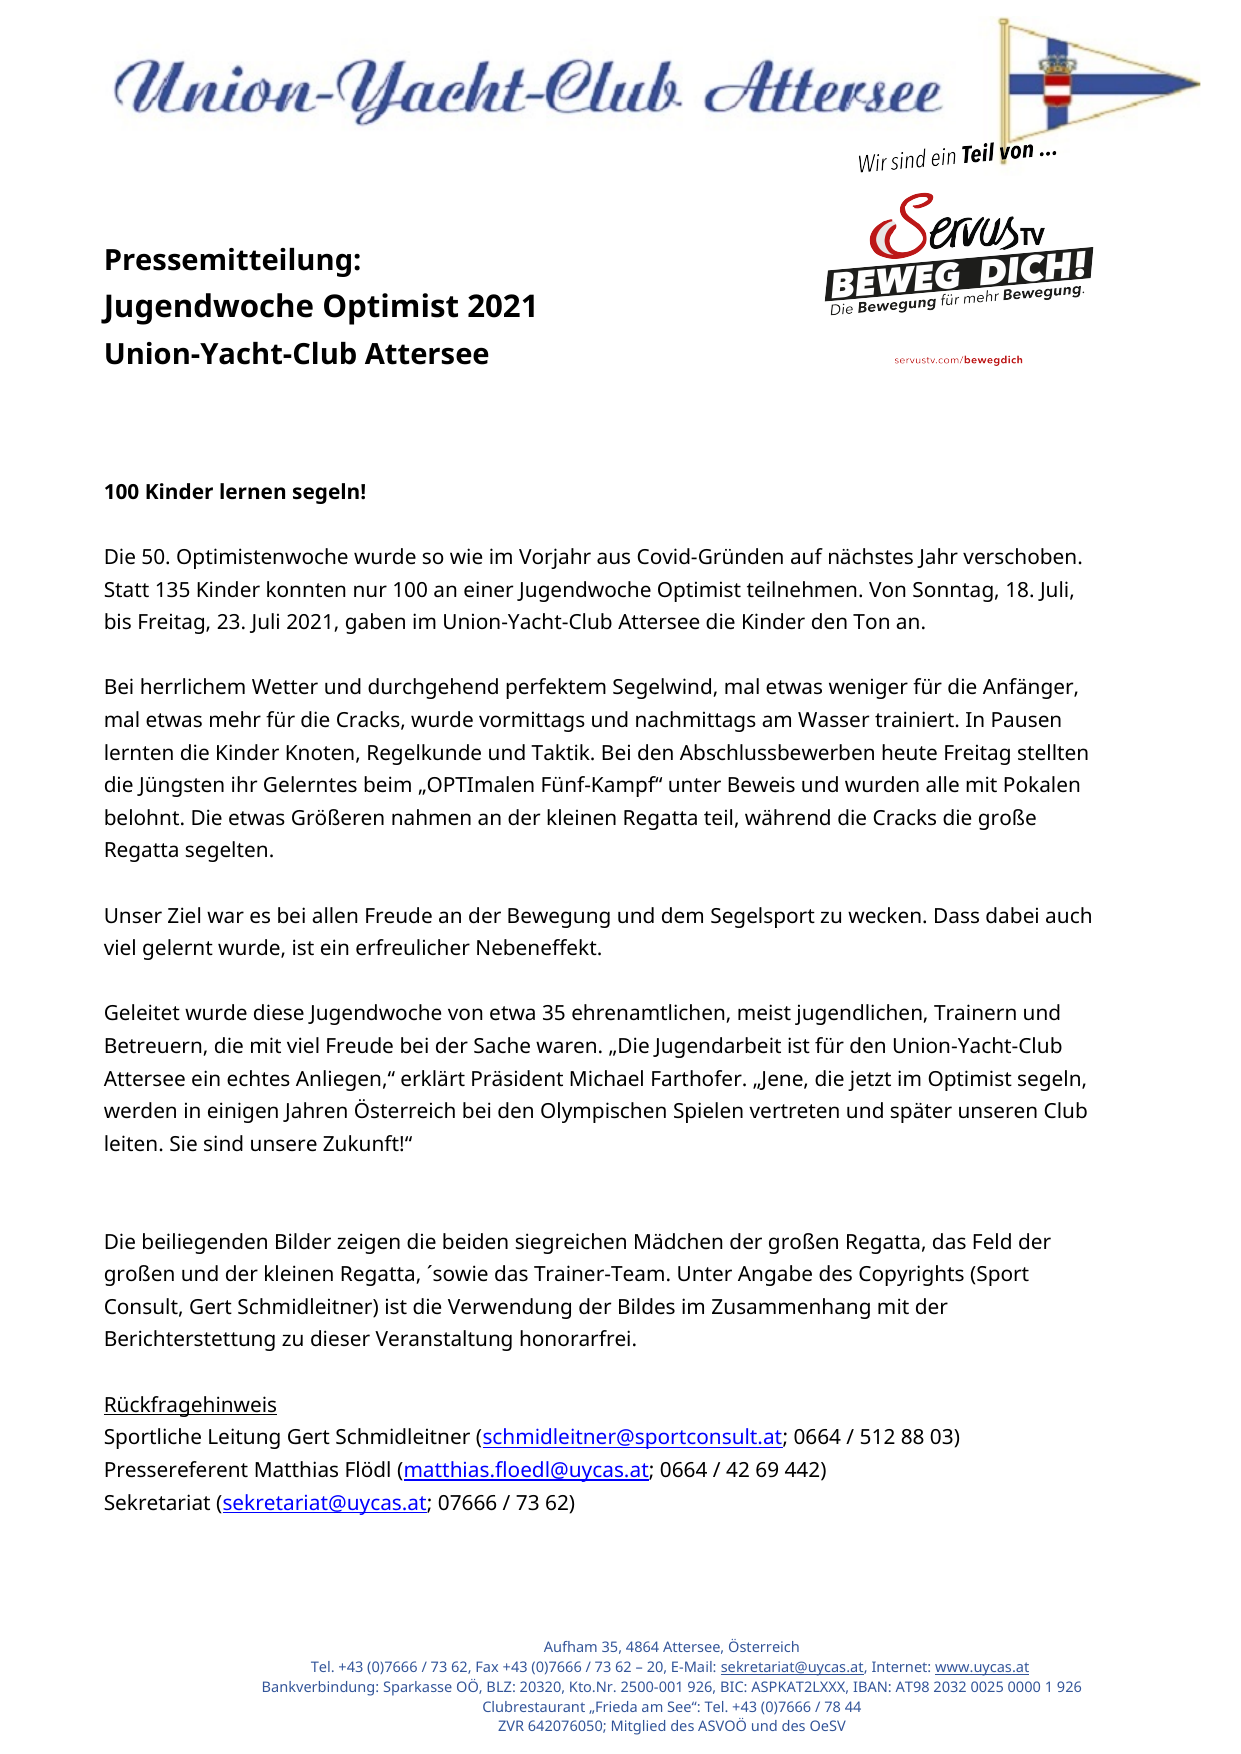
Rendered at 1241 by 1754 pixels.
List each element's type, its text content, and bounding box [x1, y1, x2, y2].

text Sekretariat (sekretariat@uycas.at; 07666 / 73 62) [103, 1488, 1093, 1516]
text Union-Yacht-Club Attersee [103, 333, 677, 373]
text Rückfragehinweis [103, 1390, 1093, 1418]
text Jugendwoche Optimist 2021 [103, 284, 677, 327]
text Die beiliegenden Bilder zeigen die beiden siegreichen Mädchen der großen Regatta, das Feld der großen und der kleinen Regatta, ´sowie das Trainer-Team. Unter Angabe des Copyrights (Sport Consult, Gert Schmidleitner) ist die Verwendung der Bildes im Zusammenhang mit der Berichterstettung zu dieser Veranstaltung honorarfrei. [103, 1227, 1093, 1353]
text Pressereferent Matthias Flödl (matthias.floedl@uycas.at; 0664 / 42 69 442) [103, 1455, 1093, 1483]
text Geleitet wurde diese Jugendwoche von etwa 35 ehrenamtlichen, meist jugendlichen, Trainern und Betreuern, die mit viel Freude bei der Sache waren. „Die Jugendarbeit ist für den Union-Yacht-Club Attersee ein echtes Anliegen,“ erklärt Präsident Michael Farthofer. „Jene, die jetzt im Optimist segeln, werden in einigen Jahren Österreich bei den Olympischen Spielen vertreten und später unseren Club leiten. Sie sind unsere Zukunft!“ [103, 998, 1093, 1157]
picture [69, 16, 1241, 398]
text Die 50. Optimistenwoche wurde so wie im Vorjahr aus Covid-Gründen auf nächstes Jahr verschoben. Statt 135 Kinder konnten nur 100 an einer Jugendwoche Optimist teilnehmen. Von Sonntag, 18. Juli, bis Freitag, 23. Juli 2021, gaben im Union-Yacht-Club Attersee die Kinder den Ton an. [103, 542, 1093, 636]
text 100 Kinder lernen segeln! [103, 477, 1093, 505]
text Sportliche Leitung Gert Schmidleitner (schmidleitner@sportconsult.at; 0664 / 512 88 03) [103, 1422, 1093, 1451]
text Unser Ziel war es bei allen Freude an der Bewegung und dem Segelsport zu wecken. Dass dabei auch viel gelernt wurde, ist ein erfreulicher Nebeneffekt. [103, 901, 1093, 962]
text Pressemitteilung: [103, 239, 677, 278]
text Bei herrlichem Wetter und durchgehend perfektem Segelwind, mal etwas weniger für die Anfänger, mal etwas mehr für die Cracks, wurde vormittags und nachmittags am Wasser trainiert. In Pausen lernten die Kinder Knoten, Regelkunde und Taktik. Bei den Abschlussbewerben heute Freitag stellten die Jüngsten ihr Gelerntes beim „OPTImalen Fünf-Kampf“ unter Beweis und wurden alle mit Pokalen belohnt. Die etwas Größeren nahmen an der kleinen Regatta teil, während die Cracks die große Regatta segelten. [103, 672, 1093, 864]
